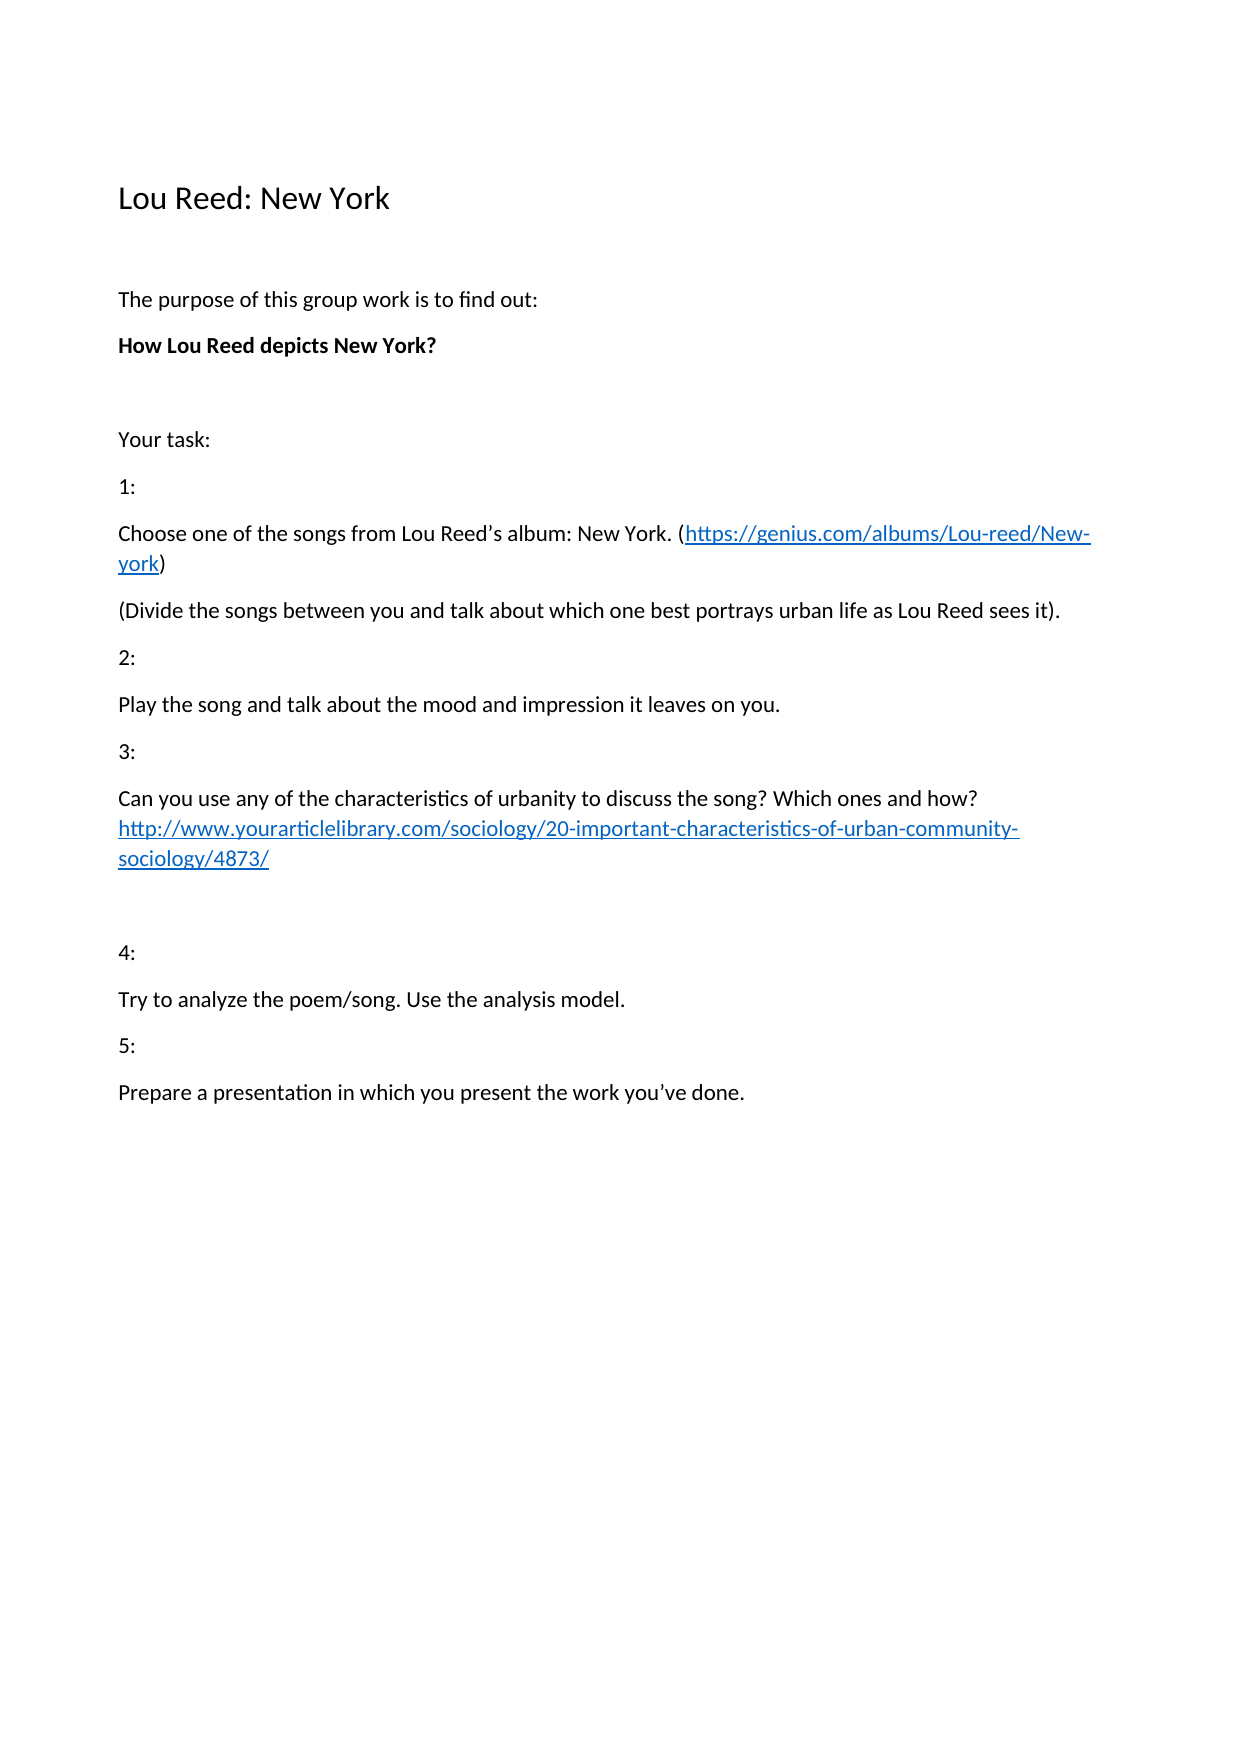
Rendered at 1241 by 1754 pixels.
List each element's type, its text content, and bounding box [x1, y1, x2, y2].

text 4: [118, 938, 1122, 966]
text 2: [118, 643, 1122, 671]
text Your task: [118, 425, 1122, 453]
text How Lou Reed depicts New York? [118, 332, 1122, 359]
text 5: [118, 1032, 1122, 1059]
text Play the song and talk about the mood and impression it leaves on you. [118, 690, 1122, 718]
text Prepare a presentation in which you present the work you’ve done. [118, 1078, 1122, 1106]
text Can you use any of the characteristics of urbanity to discuss the song? Which ones and how? http://www.yourarticlelibrary.com/sociology/20-important-characteristics-of-urban-community-sociology/4873/ [118, 784, 1122, 872]
text 1: [118, 472, 1122, 500]
text 3: [118, 737, 1122, 765]
text (Divide the songs between you and talk about which one best portrays urban life as Lou Reed sees it). [118, 596, 1122, 624]
text Choose one of the songs from Lou Reed’s album: New York. (https://genius.com/albums/Lou-reed/New-york) [118, 519, 1122, 577]
text Try to analyze the poem/song. Use the analysis model. [118, 985, 1122, 1013]
text Lou Reed: New York [118, 177, 1122, 218]
text The purpose of this group work is to find out: [118, 285, 1122, 313]
